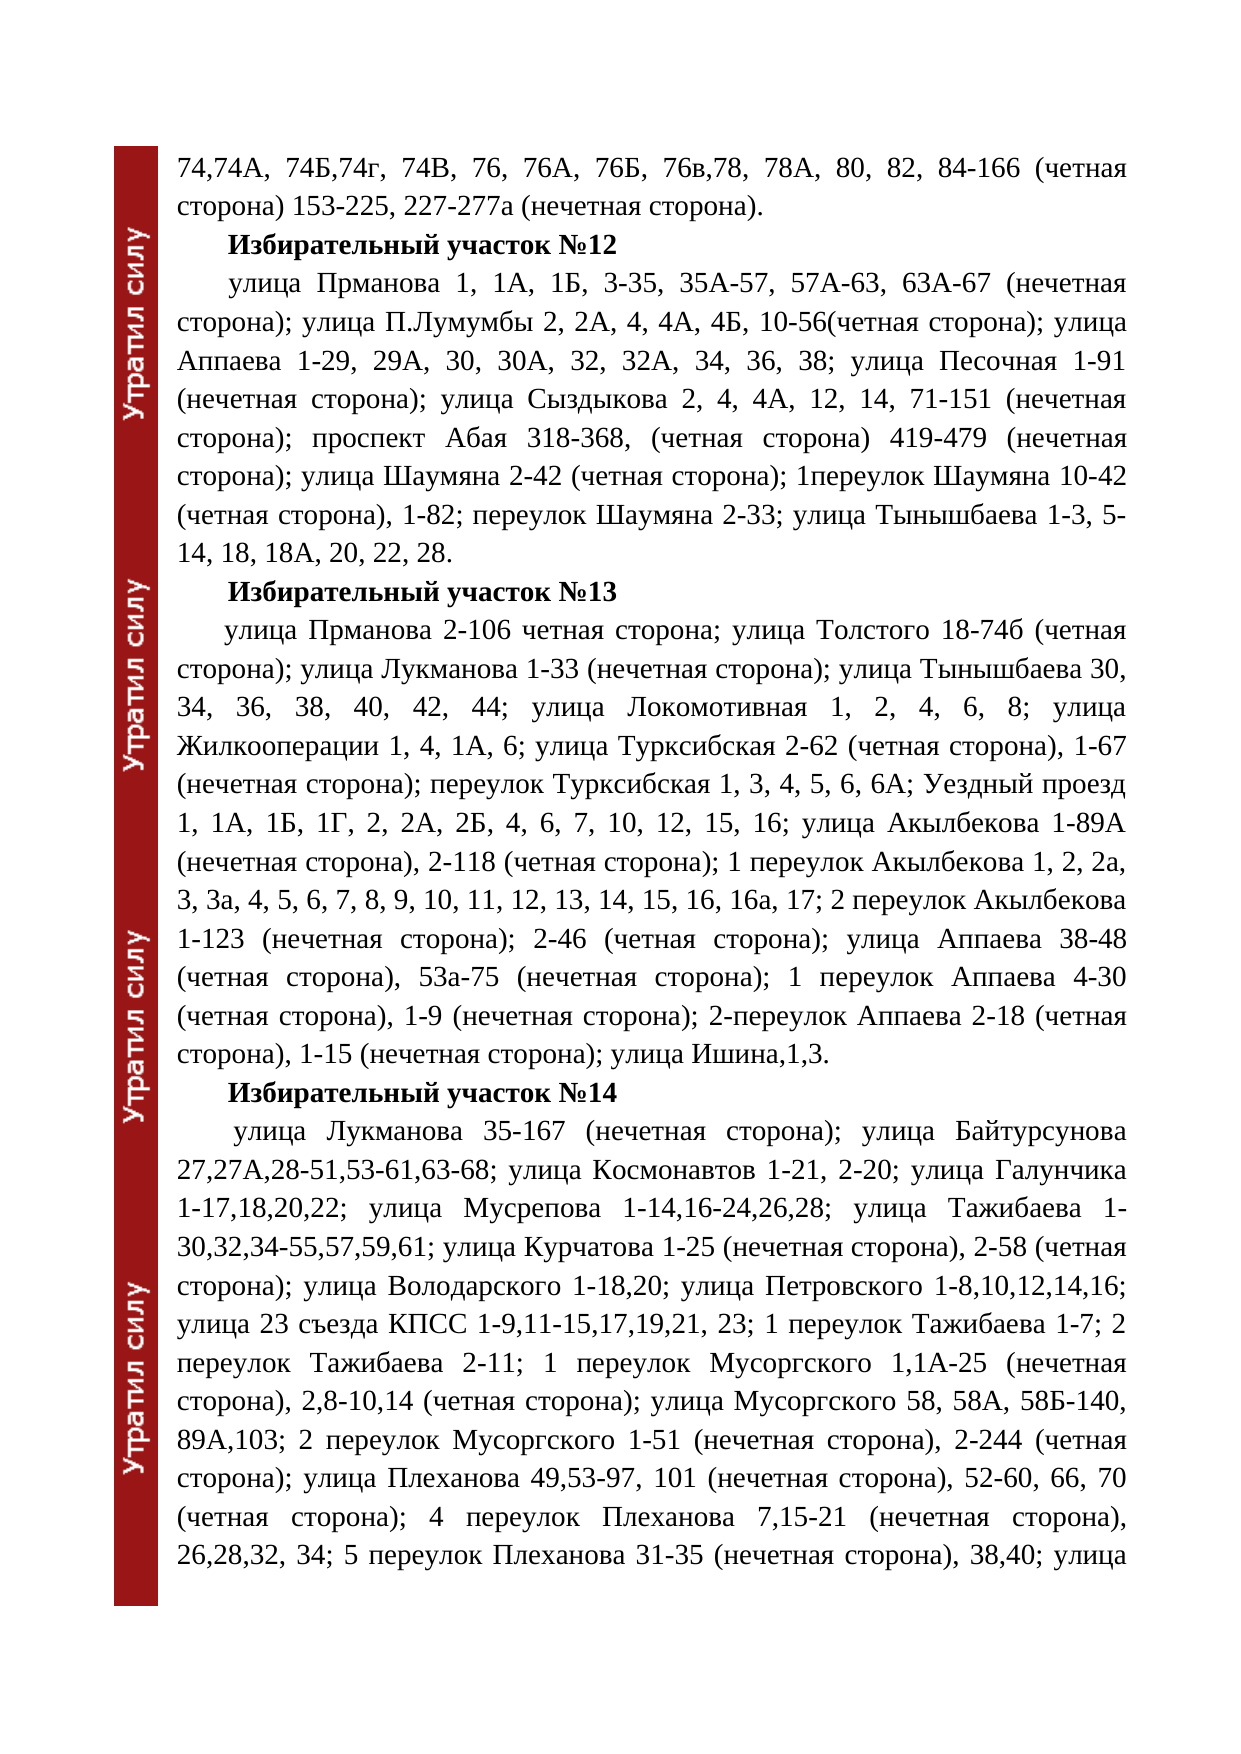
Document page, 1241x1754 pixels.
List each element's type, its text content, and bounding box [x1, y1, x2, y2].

text улица Прманова 1, 1А, 1Б, 3-35, 35А-57, 57А-63, 63А-67 (нечетная сторона); улица П.Лумумбы 2, 2А, 4, 4А, 4Б, 10-56(четная сторона); улица Аппаева 1-29, 29А, 30, 30А, 32, 32А, 34, 36, 38; улица Песочная 1-91 (нечетная сторона); улица Сыздыкова 2, 4, 4А, 12, 14, 71-151 (нечетная сторона); проспект Абая 318-368, (четная сторона) 419-479 (нечетная сторона); улица Шаумяна 2-42 (четная сторона); 1переулок Шаумяна 10-42 (четная сторона), 1-82; переулок Шаумяна 2-33; улица Тынышбаева 1-3, 5-14, 18, 18А, 20, 22, 28. [112, 266, 1128, 569]
picture [114, 569, 158, 574]
picture [114, 146, 158, 150]
picture [114, 261, 158, 266]
picture [114, 1108, 158, 1113]
picture [114, 607, 158, 612]
text Избирательный участок №13 [112, 574, 1128, 607]
text Избирательный участок №12 [112, 227, 1128, 261]
picture [114, 222, 158, 227]
text Избирательный участок №14 [112, 1075, 1128, 1108]
text улица Прманова 2-106 четная сторона; улица Толстого 18-74б (четная сторона); улица Лукманова 1-33 (нечетная сторона); улица Тынышбаева 30, 34, 36, 38, 40, 42, 44; улица Локомотивная 1, 2, 4, 6, 8; улица Жилкооперации 1, 4, 1А, 6; улица Турксибская 2-62 (четная сторона), 1-67 (нечетная сторона); переулок Турксибская 1, 3, 4, 5, 6, 6А; Уездный проезд 1, 1А, 1Б, 1Г, 2, 2А, 2Б, 4, 6, 7, 10, 12, 15, 16; улица Акылбекова 1-89А (нечетная сторона), 2-118 (четная сторона); 1 переулок Акылбекова 1, 2, 2а, 3, 3а, 4, 5, 6, 7, 8, 9, 10, 11, 12, 13, 14, 15, 16, 16а, 17; 2 переулок Акылбекова 1-123 (нечетная сторона); 2-46 (четная сторона); улица Аппаева 38-48 (четная сторона), 53а-75 (нечетная сторона); 1 переулок Аппаева 4-30 (четная сторона), 1-9 (нечетная сторона); 2-переулок Аппаева 2-18 (четная сторона), 1-15 (нечетная сторона); улица Ишина,1,3. [112, 612, 1128, 1070]
picture [114, 1571, 158, 1606]
picture [114, 1070, 158, 1075]
